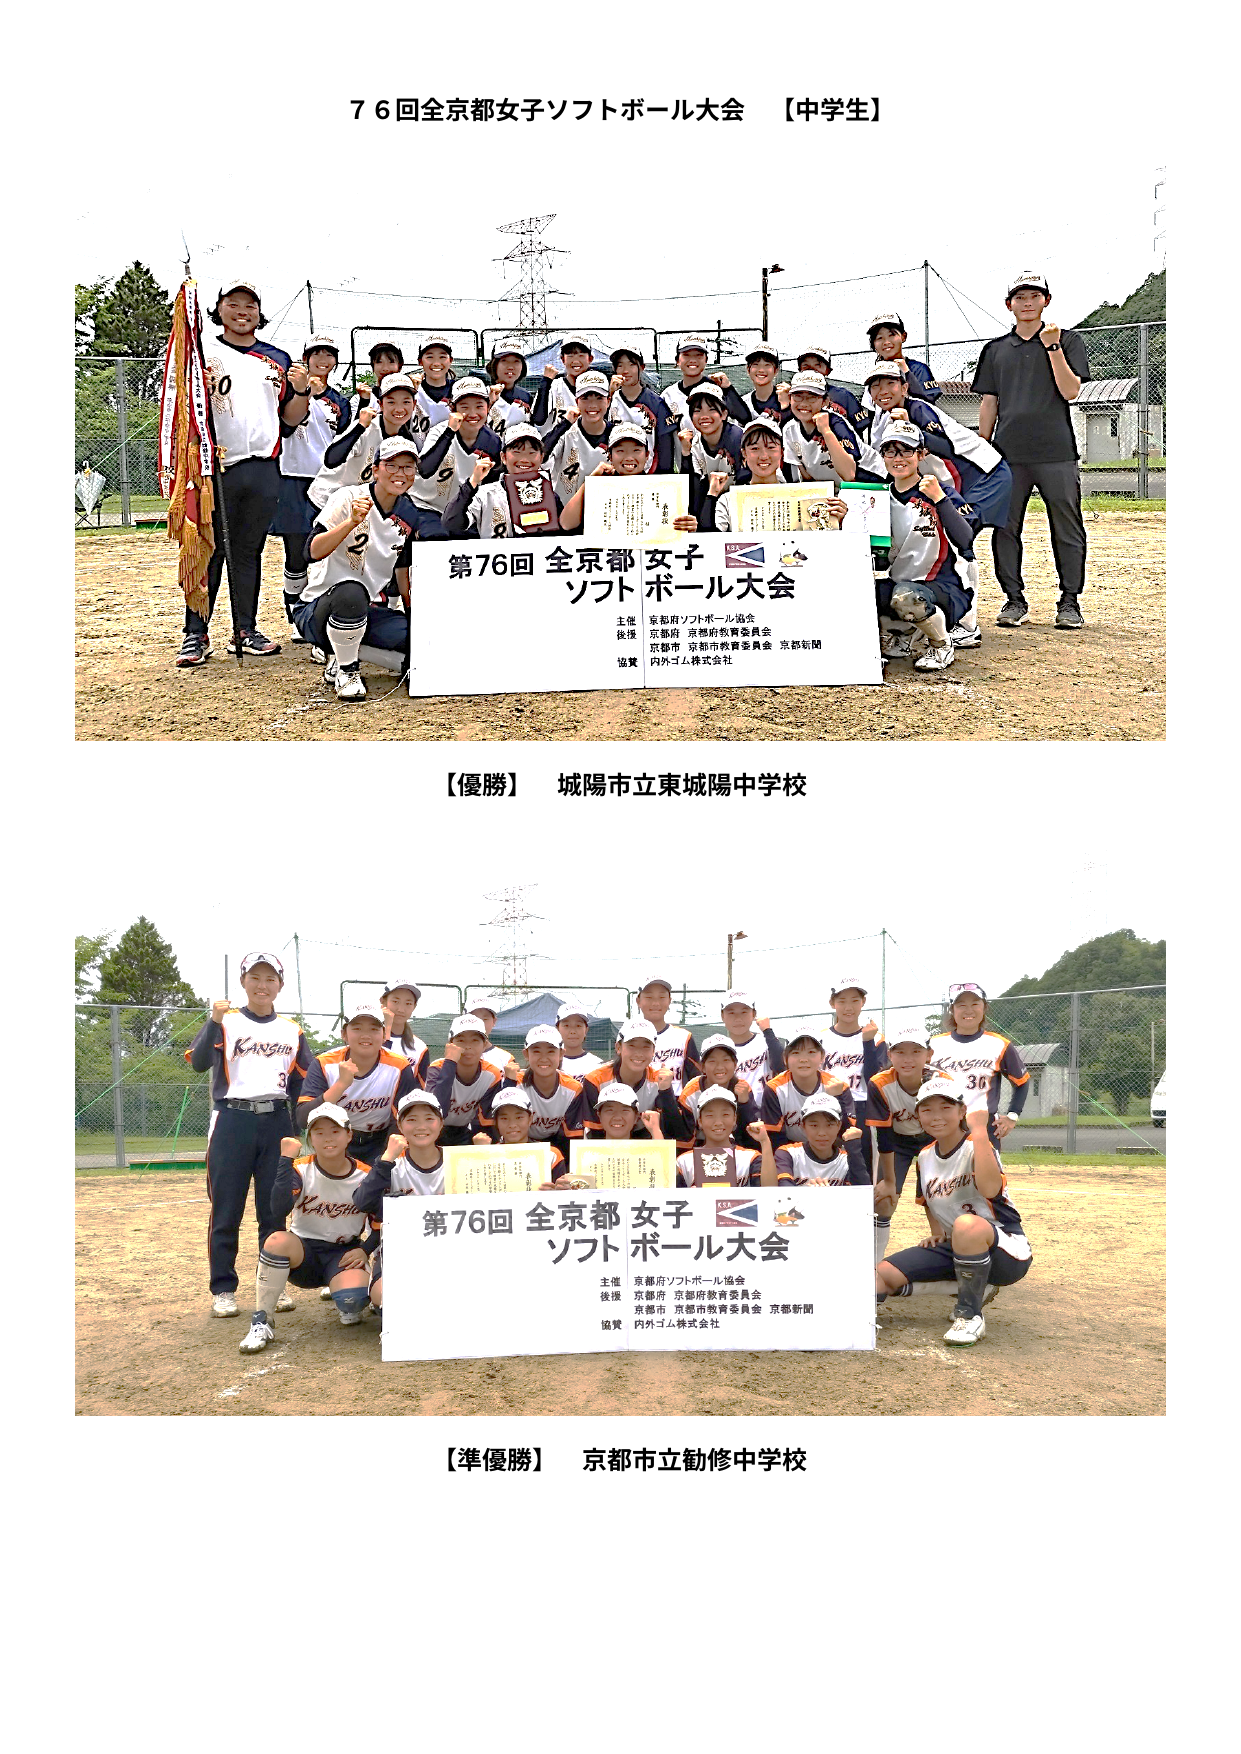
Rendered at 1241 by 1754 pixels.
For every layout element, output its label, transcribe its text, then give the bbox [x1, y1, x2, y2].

text ７６回全京都女子ソフトボール大会 【中学生】 [75, 89, 1165, 126]
picture [75, 126, 1166, 741]
text 【優勝】 城陽市立東城陽中学校 [75, 764, 1165, 801]
picture [75, 801, 1166, 1416]
text 【準優勝】 京都市立勧修中学校 [75, 1439, 1165, 1477]
